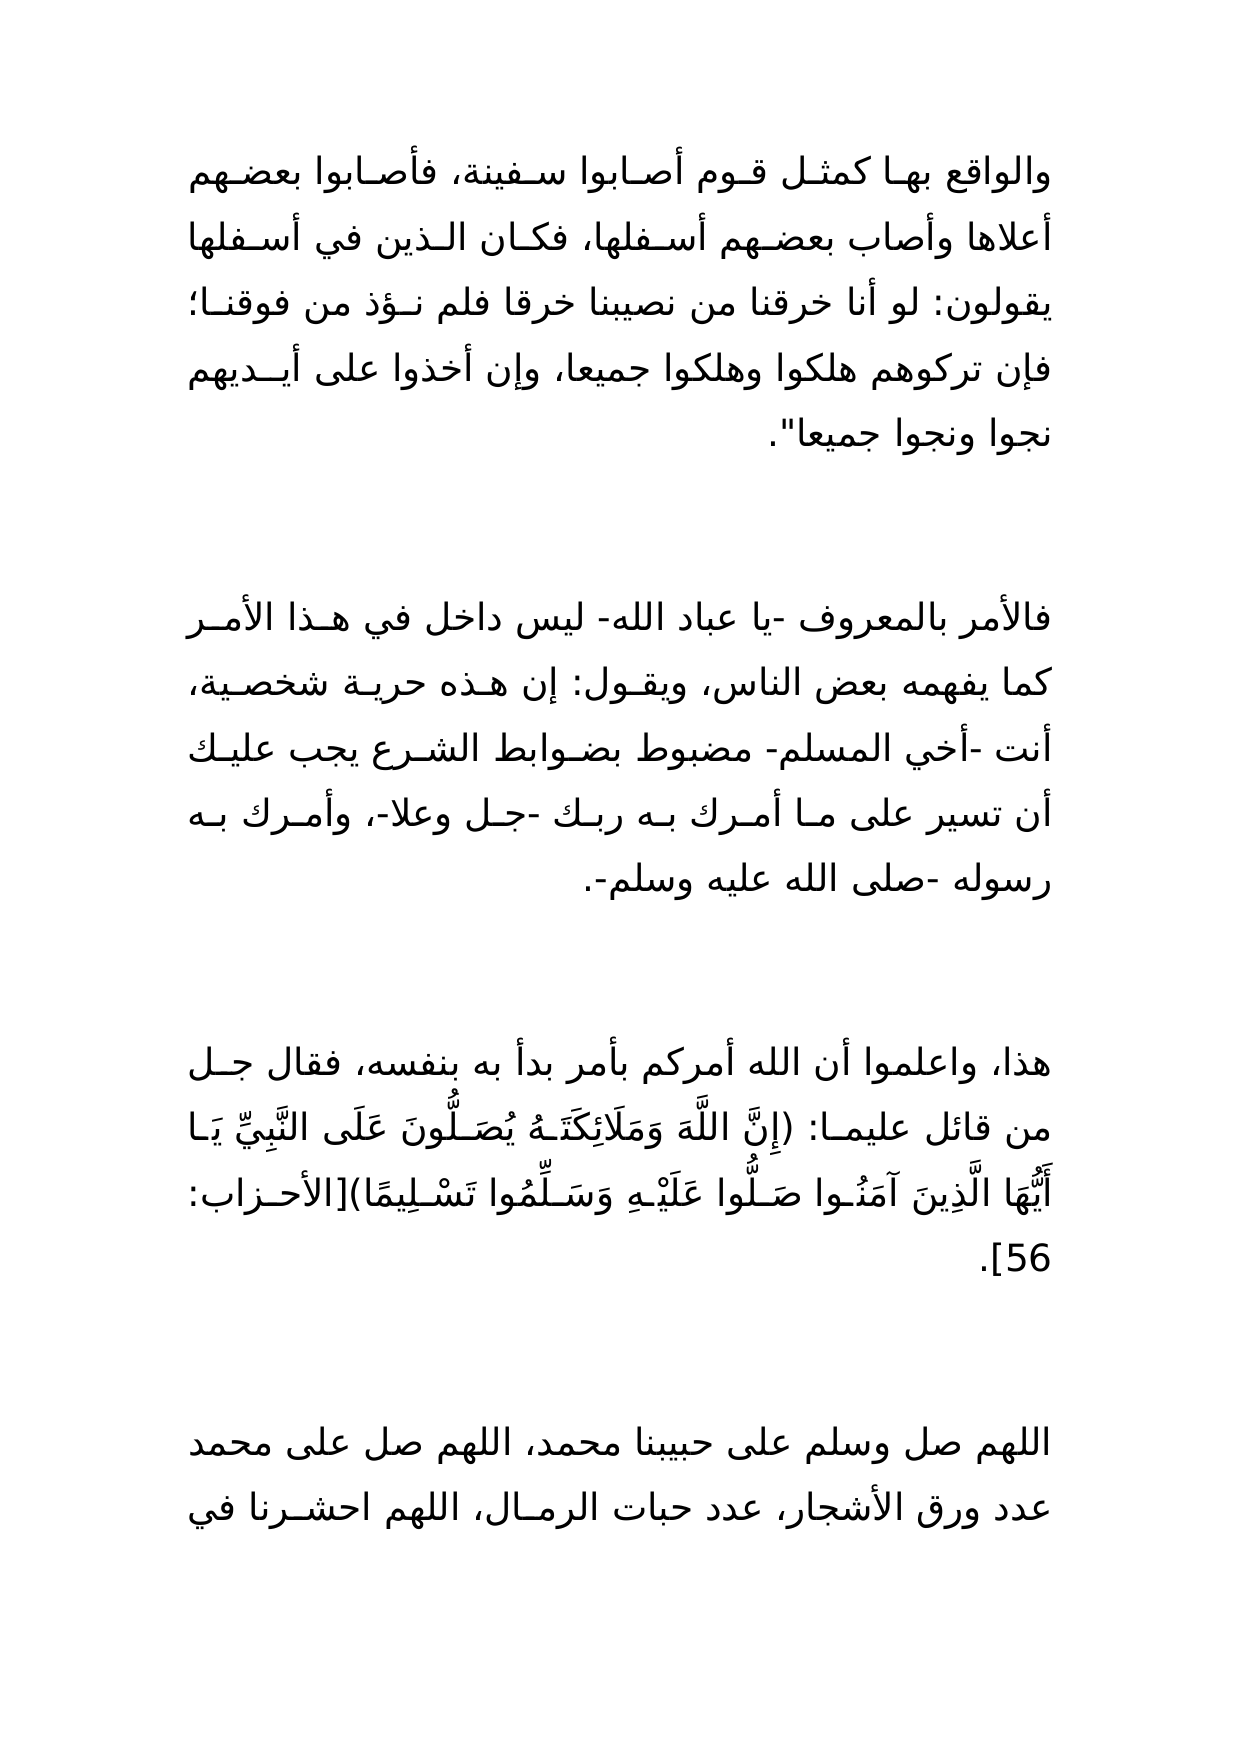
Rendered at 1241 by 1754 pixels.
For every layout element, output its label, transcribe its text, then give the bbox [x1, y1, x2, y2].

text فالأمر بالمعروف -يا عباد الله- ليس داخل في هذا الأمر كما يفهمه بعض الناس، ويقول: إن هذه حرية شخصية، أنت -أخي المسلم- مضبوط بضوابط الشرع يجب عليك أن تسير على ما أمرك به ربك -جل وعلا-، وأمرك به رسوله -صلى الله عليه وسلم-. [187, 595, 1053, 901]
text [187, 150, 1053, 455]
text هذا، واعلموا أن الله أمركم بأمر بدأ به بنفسه، فقال جل من قائل عليما: (إِنَّ اللَّهَ وَمَلَائِكَتَهُ يُصَلُّونَ عَلَى النَّبِيِّ يَا أَيُّهَا الَّذِينَ آمَنُوا صَلُّوا عَلَيْهِ وَسَلِّمُوا تَسْلِيمًا)[الأحزاب: 56]. [187, 1041, 1053, 1281]
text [187, 1421, 1053, 1529]
